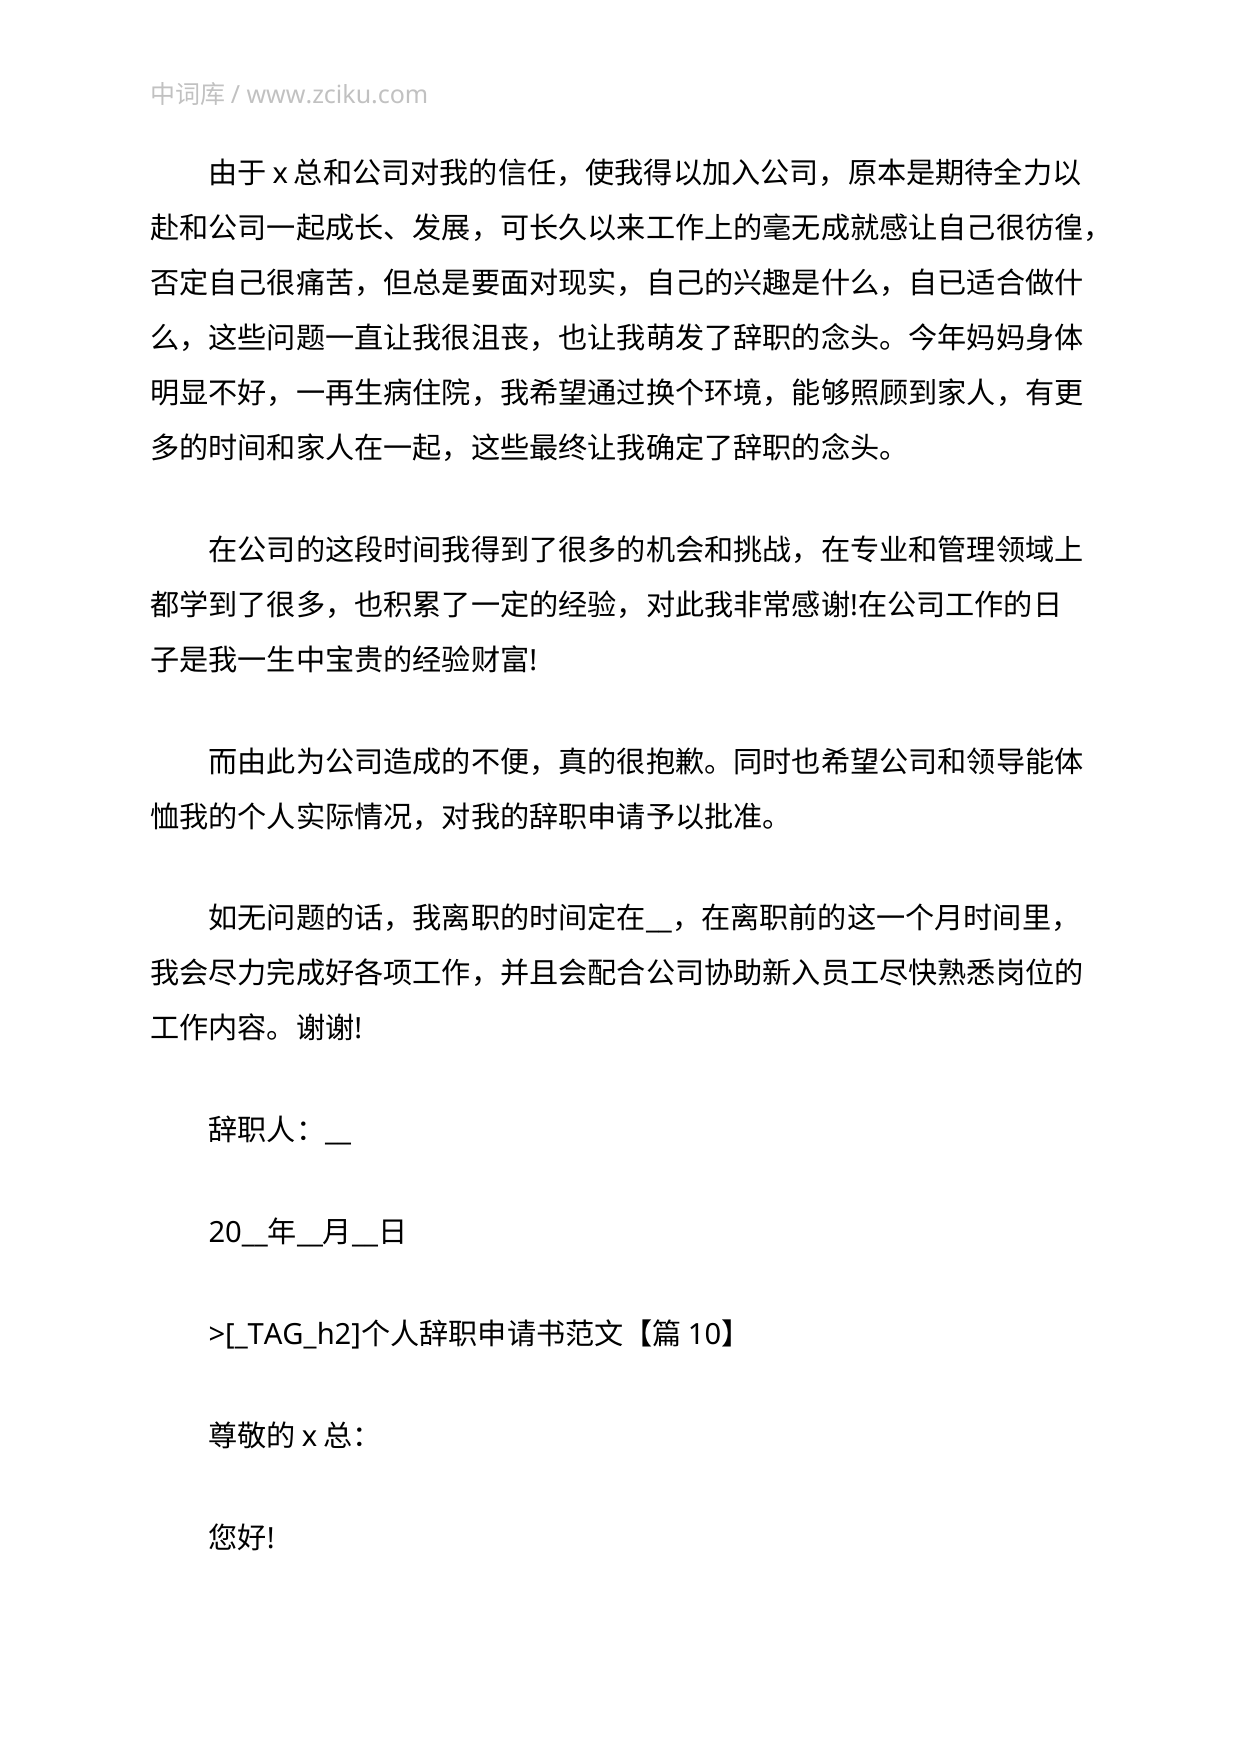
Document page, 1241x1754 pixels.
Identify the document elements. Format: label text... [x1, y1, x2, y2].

text >[_TAG_h2]个人辞职申请书范文【篇10】 [150, 1311, 1090, 1353]
text 尊敬的x总： [150, 1413, 1090, 1455]
text 而由此为公司造成的不便，真的很抱歉。同时也希望公司和领导能体恤我的个人实际情况，对我的辞职申请予以批准。 [150, 738, 1090, 835]
text 辞职人：__ [150, 1107, 1090, 1149]
text 20__年__月__日 [150, 1209, 1090, 1251]
text 如无问题的话，我离职的时间定在__，在离职前的这一个月时间里，我会尽力完成好各项工作，并且会配合公司协助新入员工尽快熟悉岗位的工作内容。谢谢! [150, 895, 1090, 1047]
text 您好! [150, 1515, 1090, 1557]
text 由于x总和公司对我的信任，使我得以加入公司，原本是期待全力以赴和公司一起成长、发展，可长久以来工作上的毫无成就感让自己很彷徨，否定自己很痛苦，但总是要面对现实，自己的兴趣是什么，自已适合做什么，这些问题一直让我很沮丧，也让我萌发了辞职的念头。今年妈妈身体明显不好，一再生病住院，我希望通过换个环境，能够照顾到家人，有更多的时间和家人在一起，这些最终让我确定了辞职的念头。 [150, 150, 1090, 467]
text 在公司的这段时间我得到了很多的机会和挑战，在专业和管理领域上都学到了很多，也积累了一定的经验，对此我非常感谢!在公司工作的日子是我一生中宝贵的经验财富! [150, 526, 1090, 679]
